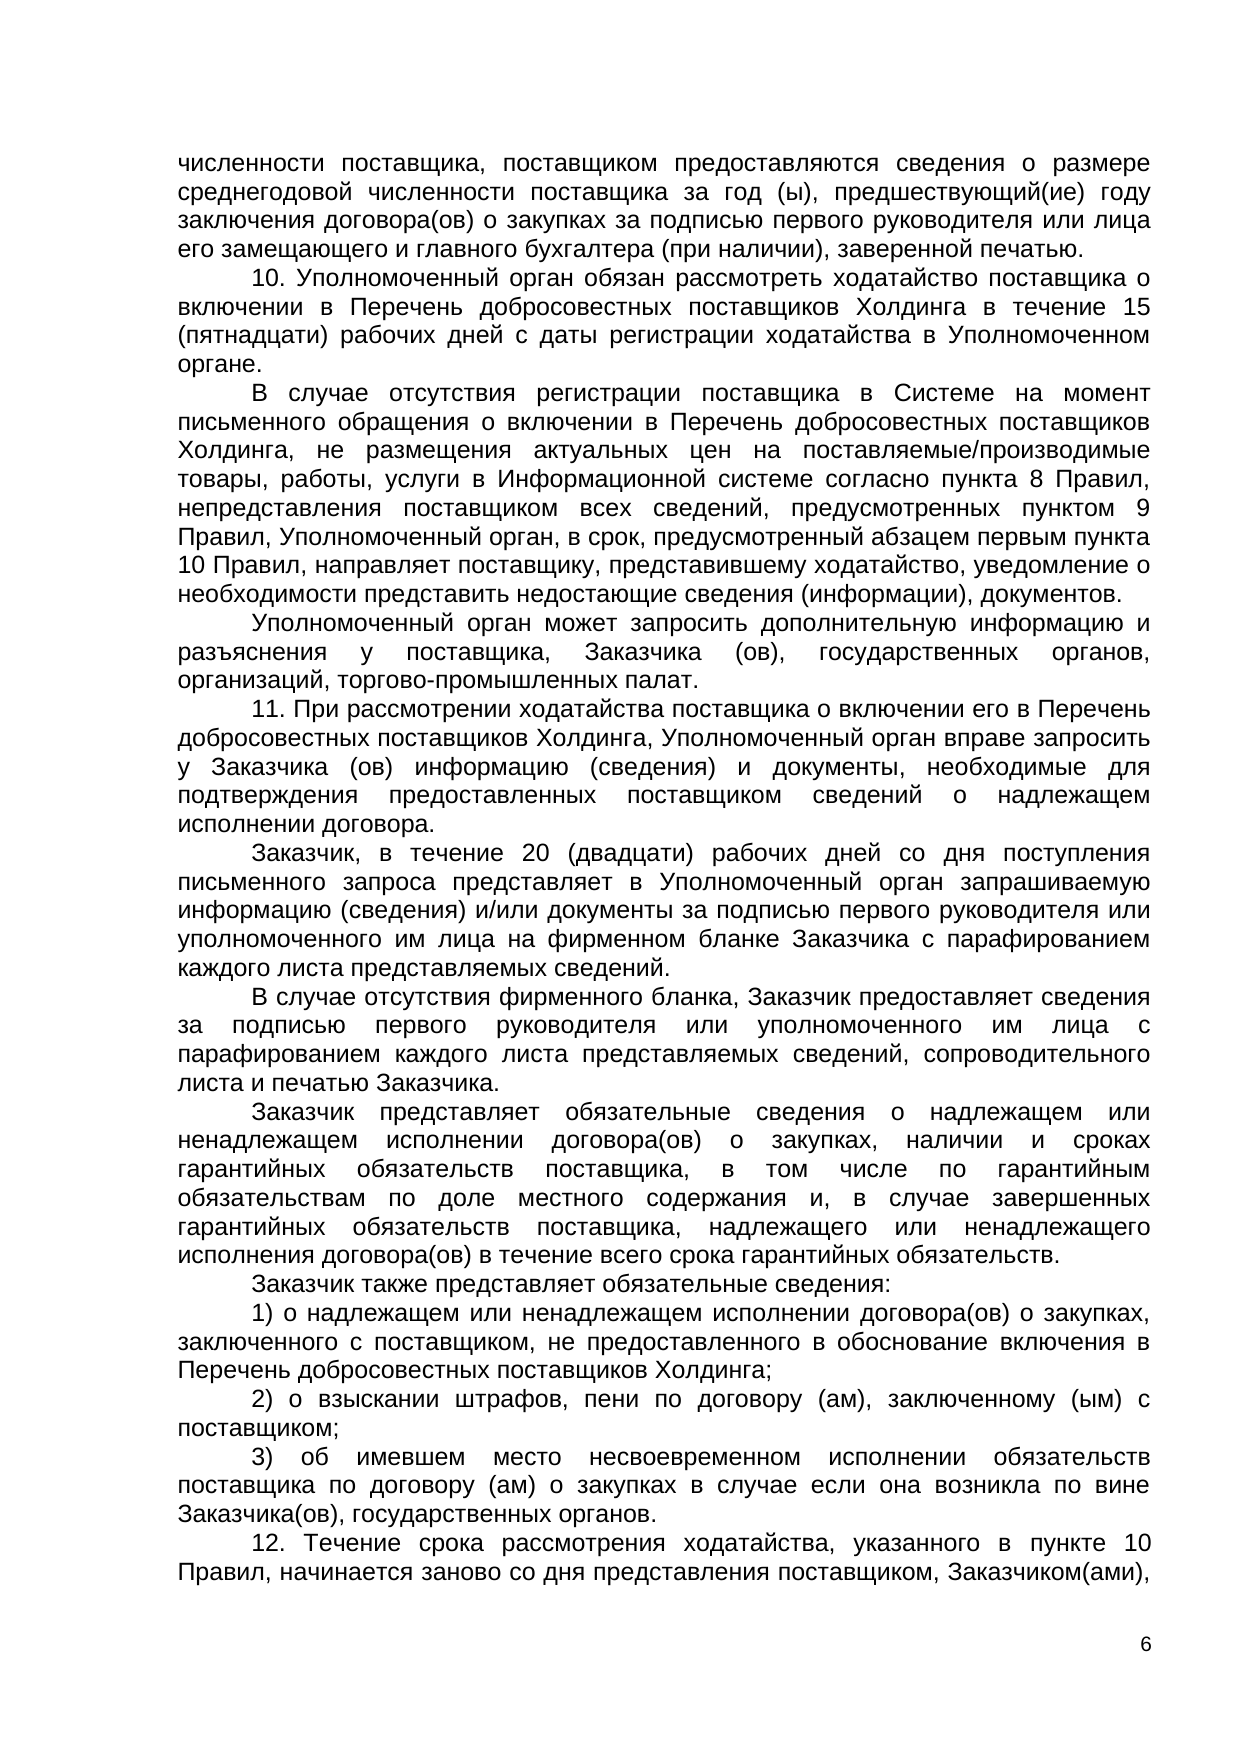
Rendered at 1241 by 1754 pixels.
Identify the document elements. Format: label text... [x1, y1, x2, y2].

text В случае отсутствия регистрации поставщика в Системе на момент письменного обращения о включении в Перечень добросовестных поставщиков Холдинга, не размещения актуальных цен на поставляемые/производимые товары, работы, услуги в Информационной системе согласно пункта 8 Правил, непредставления поставщиком всех сведений, предусмотренных пунктом 9 Правил, Уполномоченный орган, в срок, предусмотренный абзацем первым пункта 10 Правил, направляет поставщику, представившему ходатайство, уведомление о необходимости представить недостающие сведения (информации), документов. [177, 378, 1152, 608]
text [177, 1528, 1152, 1585]
text Уполномоченный орган может запросить дополнительную информацию и разъяснения у поставщика, Заказчика (ов), государственных органов, организаций, торгово-промышленных палат. [177, 608, 1152, 694]
text 3) об имевшем место несвоевременном исполнении обязательств поставщика по договору (ам) о закупках в случае если она возникла по вине Заказчика(ов), государственных органов. [177, 1441, 1152, 1528]
text Заказчик представляет обязательные сведения о надлежащем или ненадлежащем исполнении договора(ов) о закупках, наличии и сроках гарантийных обязательств поставщика, в том числе по гарантийным обязательствам по доле местного содержания и, в случае завершенных гарантийных обязательств поставщика, надлежащего или ненадлежащего исполнения договора(ов) в течение всего срока гарантийных обязательств. [177, 1096, 1152, 1269]
text Заказчик, в течение 20 (двадцати) рабочих дней со дня поступления письменного запроса представляет в Уполномоченный орган запрашиваемую информацию (сведения) и/или документы за подписью первого руководителя или уполномоченного им лица на фирменном бланке Заказчика с парафированием каждого листа представляемых сведений. [177, 838, 1152, 981]
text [177, 148, 1152, 263]
text 1) о надлежащем или ненадлежащем исполнении договора(ов) о закупках, заключенного с поставщиком, не предоставленного в обоснование включения в Перечень добросовестных поставщиков Холдинга; [177, 1298, 1152, 1384]
text В случае отсутствия фирменного бланка, Заказчик предоставляет сведения за подписью первого руководителя или уполномоченного им лица с парафированием каждого листа представляемых сведений, сопроводительного листа и печатью Заказчика. [177, 981, 1152, 1096]
text 10. Уполномоченный орган обязан рассмотреть ходатайство поставщика о включении в Перечень добросовестных поставщиков Холдинга в течение 15 (пятнадцати) рабочих дней с даты регистрации ходатайства в Уполномоченном органе. [177, 263, 1152, 378]
text 2) о взыскании штрафов, пени по договору (ам), заключенному (ым) с поставщиком; [177, 1384, 1152, 1441]
text 11. При рассмотрении ходатайства поставщика о включении его в Перечень добросовестных поставщиков Холдинга, Уполномоченный орган вправе запросить у Заказчика (ов) информацию (сведения) и документы, необходимые для подтверждения предоставленных поставщиком сведений о надлежащем исполнении договора. [177, 694, 1152, 838]
text Заказчик также представляет обязательные сведения: [177, 1269, 1152, 1298]
